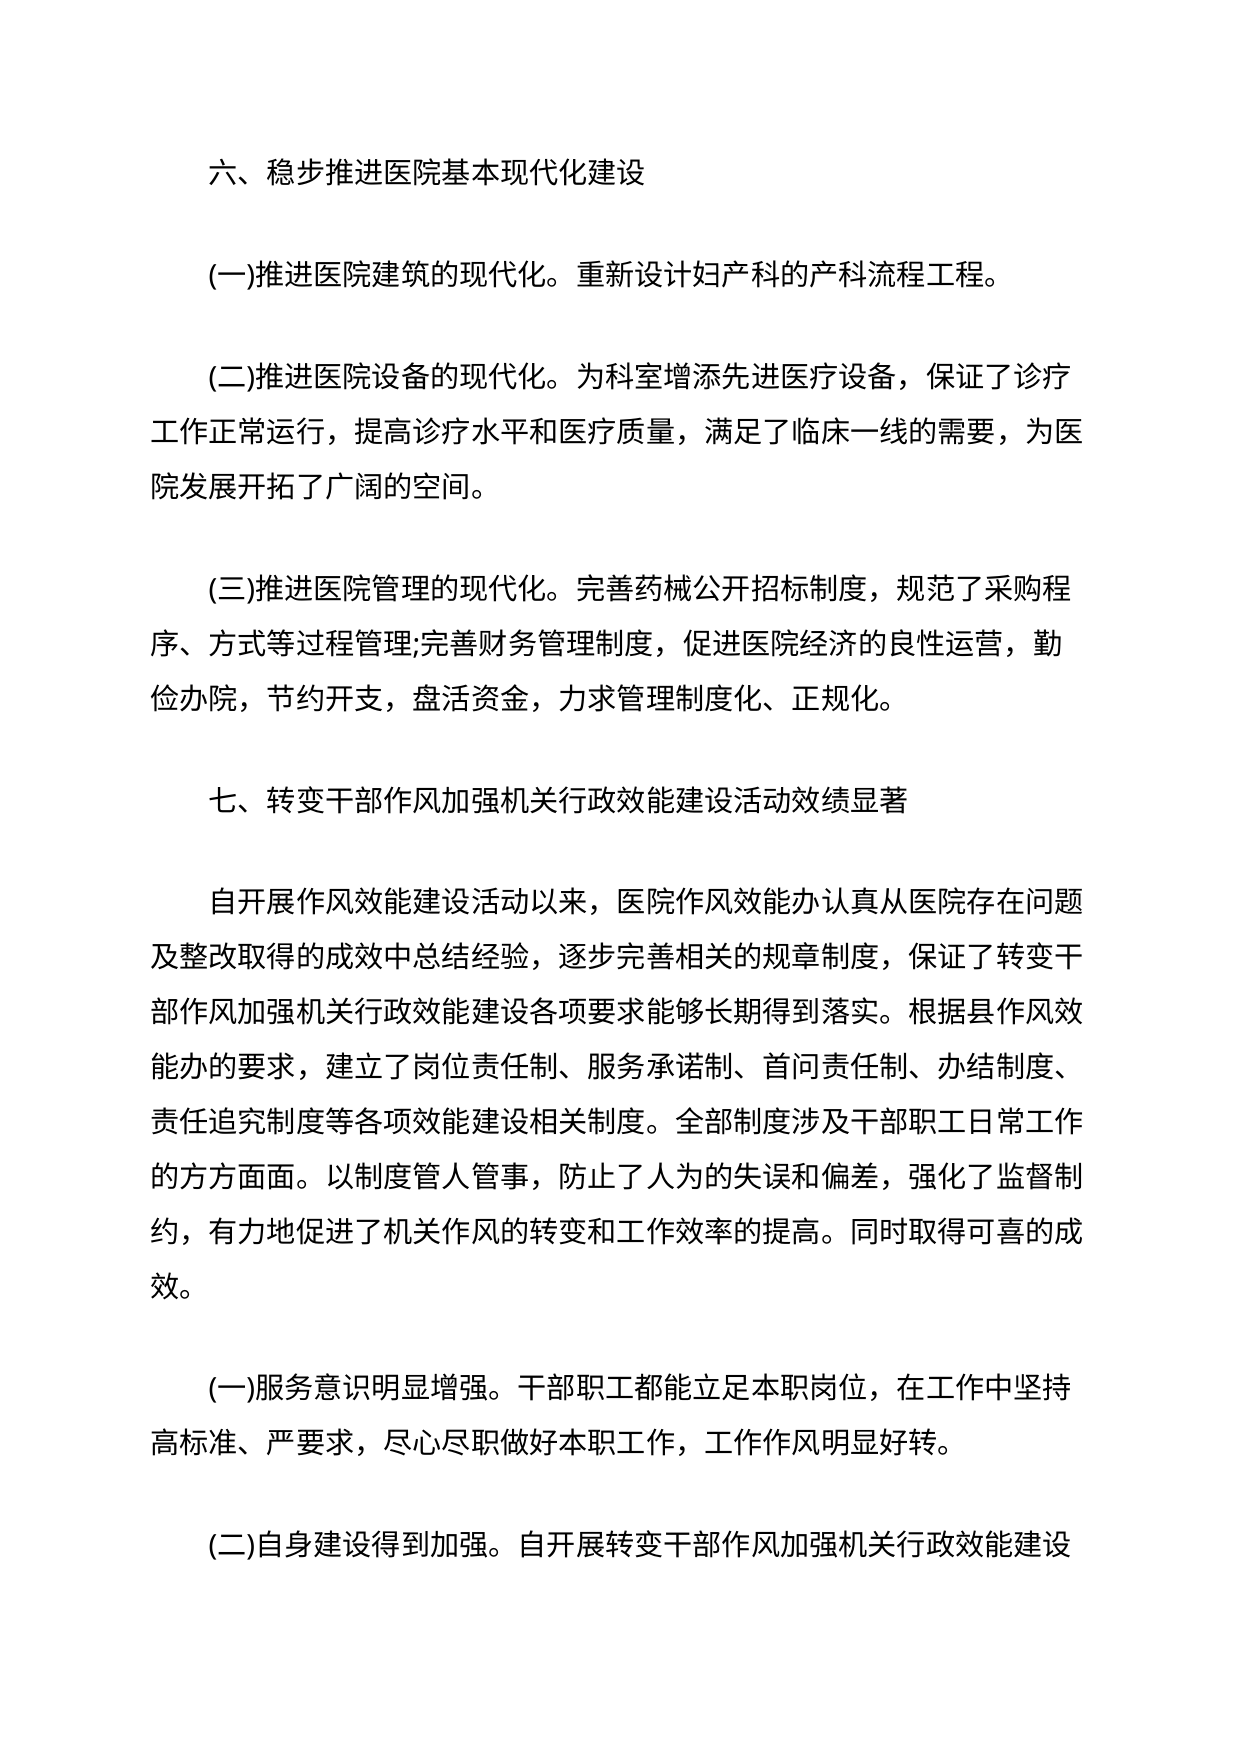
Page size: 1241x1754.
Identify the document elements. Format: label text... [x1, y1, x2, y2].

text 七、转变干部作风加强机关行政效能建设活动效绩显著 [150, 777, 1090, 819]
text 自开展作风效能建设活动以来，医院作风效能办认真从医院存在问题及整改取得的成效中总结经验，逐步完善相关的规章制度，保证了转变干部作风加强机关行政效能建设各项要求能够长期得到落实。根据县作风效能办的要求，建立了岗位责任制、服务承诺制、首问责任制、办结制度、责任追究制度等各项效能建设相关制度。全部制度涉及干部职工日常工作的方方面面。以制度管人管事，防止了人为的失误和偏差，强化了监督制约，有力地促进了机关作风的转变和工作效率的提高。同时取得可喜的成效。 [150, 879, 1090, 1306]
text 六、稳步推进医院基本现代化建设 [150, 150, 1090, 192]
text (二)推进医院设备的现代化。为科室增添先进医疗设备，保证了诊疗工作正常运行，提高诊疗水平和医疗质量，满足了临床一线的需要，为医院发展开拓了广阔的空间。 [150, 354, 1090, 506]
text (三)推进医院管理的现代化。完善药械公开招标制度，规范了采购程序、方式等过程管理;完善财务管理制度，促进医院经济的良性运营，勤俭办院，节约开支，盘活资金，力求管理制度化、正规化。 [150, 565, 1090, 718]
text (一)服务意识明显增强。干部职工都能立足本职岗位，在工作中坚持高标准、严要求，尽心尽职做好本职工作，工作作风明显好转。 [150, 1365, 1090, 1462]
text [150, 1522, 1090, 1564]
text (一)推进医院建筑的现代化。重新设计妇产科的产科流程工程。 [150, 252, 1090, 294]
